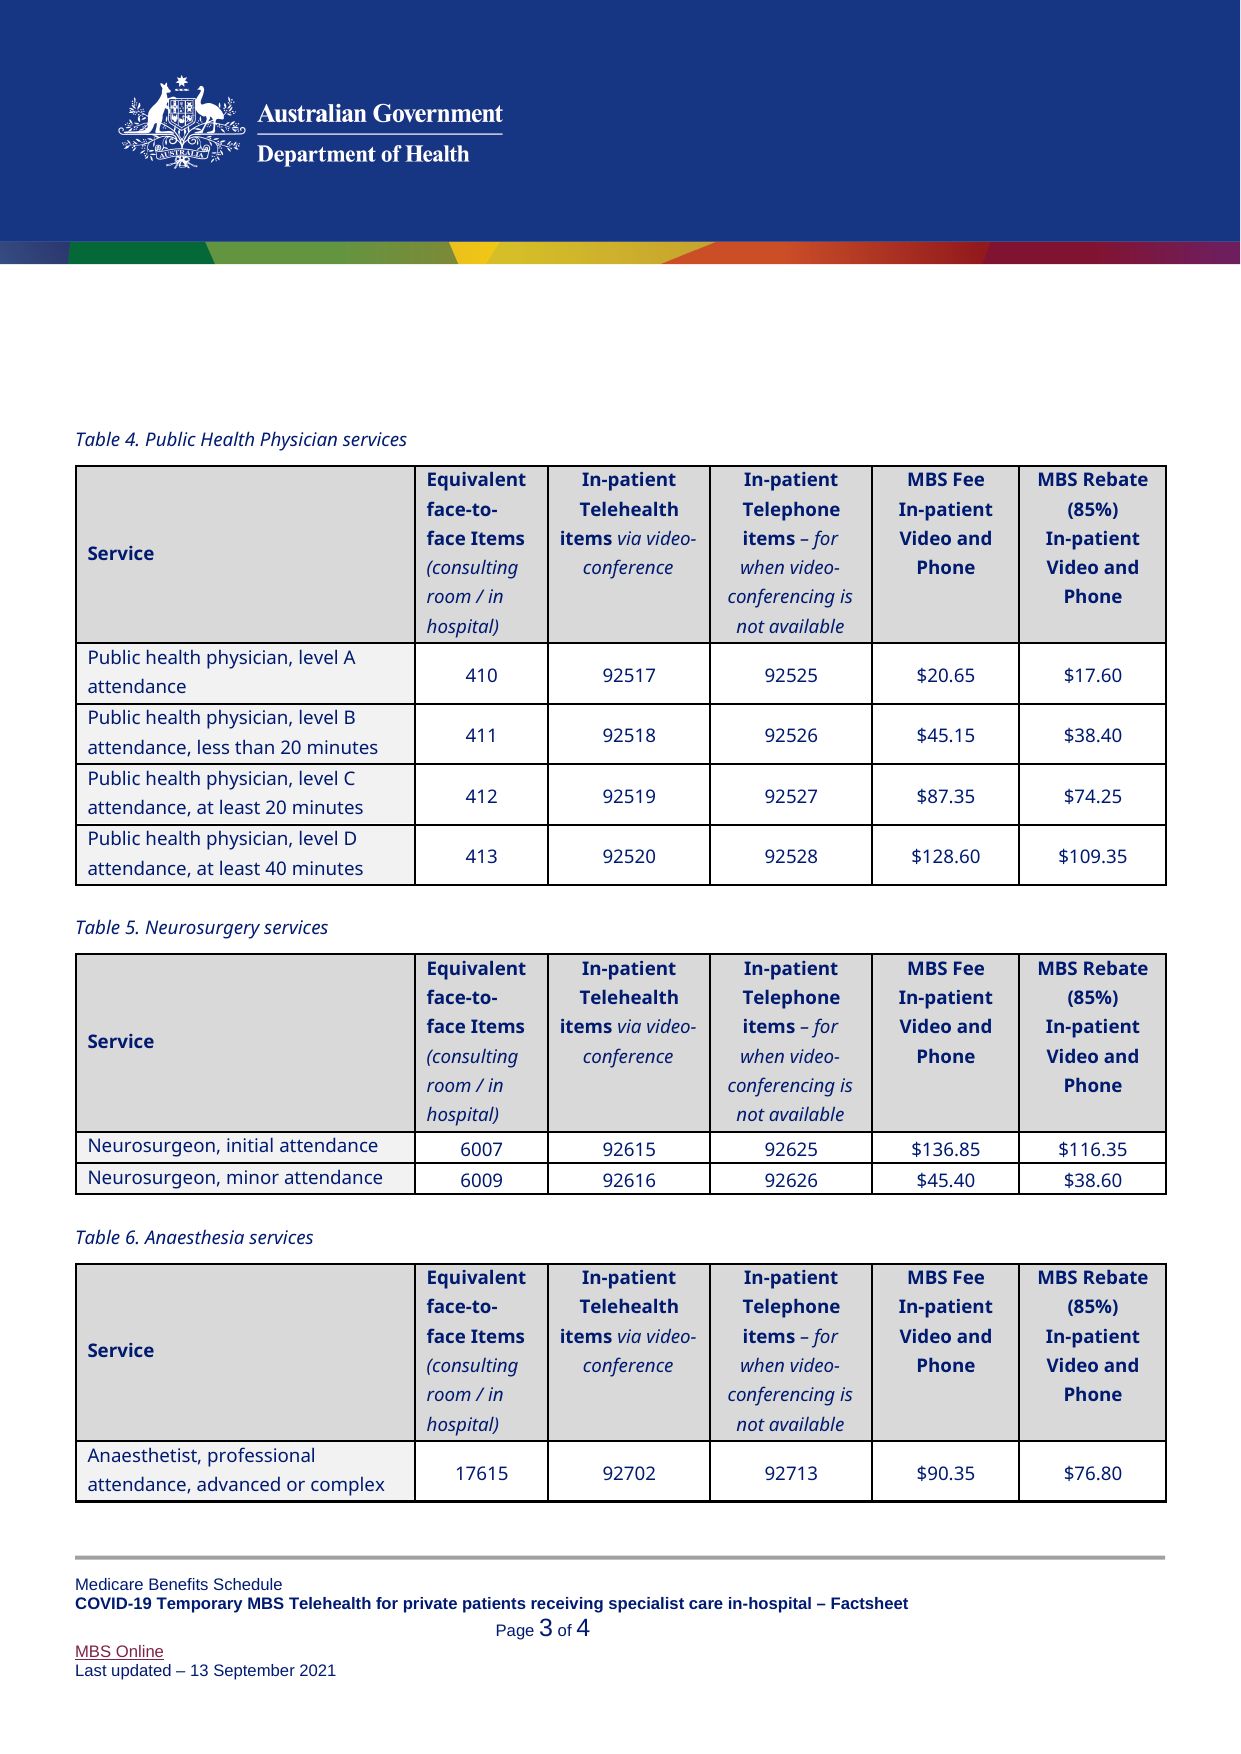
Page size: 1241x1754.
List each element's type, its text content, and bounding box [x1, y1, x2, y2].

table_cell Public health physician, level D attendance, at least 40 minutes [77, 826, 414, 884]
table_header MBS Fee In-patient Video and Phone [873, 955, 1018, 1131]
table_cell 6009 [416, 1164, 547, 1193]
table_cell Neurosurgeon, initial attendance [77, 1133, 414, 1162]
table_cell $76.80 [1020, 1442, 1165, 1500]
table_header In-patient Telehealth items via video-conference [549, 955, 709, 1131]
table_cell $20.65 [873, 644, 1018, 703]
table_header Equivalent face-to-face Items (consulting room / in hospital) [416, 467, 547, 642]
table_header Service [77, 467, 414, 642]
table_cell 92520 [549, 826, 709, 884]
text Table 6. Anaesthesia services [75, 1221, 1165, 1250]
text Table 4. Public Health Physician services [75, 423, 1165, 452]
table_cell 17615 [416, 1442, 547, 1500]
table_cell $128.60 [873, 826, 1018, 884]
table_header In-patient Telehealth items via video-conference [549, 467, 709, 642]
table_cell 92525 [711, 644, 871, 703]
table_header In-patient Telephone items – for when video-conferencing is not available [711, 467, 871, 642]
table_cell 411 [416, 705, 547, 763]
text Table 5. Neurosurgery services [75, 911, 1165, 941]
table_cell $116.35 [1020, 1133, 1165, 1162]
table_cell Public health physician, level C attendance, at least 20 minutes [77, 765, 414, 823]
table_header In-patient Telehealth items via video-conference [549, 1265, 709, 1440]
table_cell 92615 [549, 1133, 709, 1162]
table_cell 92616 [549, 1164, 709, 1193]
table_cell 92519 [549, 765, 709, 823]
table_cell 92527 [711, 765, 871, 823]
table_cell 92517 [549, 644, 709, 703]
table_cell $45.40 [873, 1164, 1018, 1193]
table_cell 92518 [549, 705, 709, 763]
table_header MBS Rebate (85%) In-patient Video and Phone [1020, 467, 1165, 642]
table_cell $74.25 [1020, 765, 1165, 823]
table_cell 92528 [711, 826, 871, 884]
table_cell 92626 [711, 1164, 871, 1193]
table_header In-patient Telephone items – for when video-conferencing is not available [711, 955, 871, 1131]
table_header MBS Fee In-patient Video and Phone [873, 1265, 1018, 1440]
table_cell $38.60 [1020, 1164, 1165, 1193]
table_header Service [77, 955, 414, 1131]
table_cell $17.60 [1020, 644, 1165, 703]
table_cell $38.40 [1020, 705, 1165, 763]
table_cell 92526 [711, 705, 871, 763]
table_cell 92625 [711, 1133, 871, 1162]
table_header Equivalent face-to-face Items (consulting room / in hospital) [416, 1265, 547, 1440]
table_cell 6007 [416, 1133, 547, 1162]
table_cell $109.35 [1020, 826, 1165, 884]
table_cell Anaesthetist, professional attendance, advanced or complex [77, 1442, 414, 1500]
table_header Service [77, 1265, 414, 1440]
table_cell Neurosurgeon, minor attendance [77, 1164, 414, 1193]
picture [0, 0, 1241, 265]
table_header In-patient Telephone items – for when video-conferencing is not available [711, 1265, 871, 1440]
table_header Equivalent face-to-face Items (consulting room / in hospital) [416, 955, 547, 1131]
table_cell 92702 [549, 1442, 709, 1500]
table_cell $90.35 [873, 1442, 1018, 1500]
table_header MBS Fee In-patient Video and Phone [873, 467, 1018, 642]
table_cell $45.15 [873, 705, 1018, 763]
table_header MBS Rebate (85%) In-patient Video and Phone [1020, 955, 1165, 1131]
table_header MBS Rebate (85%) In-patient Video and Phone [1020, 1265, 1165, 1440]
table_cell 410 [416, 644, 547, 703]
table_cell Public health physician, level A attendance [77, 644, 414, 703]
table_cell $87.35 [873, 765, 1018, 823]
table_cell $136.85 [873, 1133, 1018, 1162]
table_cell Public health physician, level B attendance, less than 20 minutes [77, 705, 414, 763]
table_cell 413 [416, 826, 547, 884]
table_cell 92713 [711, 1442, 871, 1500]
table_cell 412 [416, 765, 547, 823]
